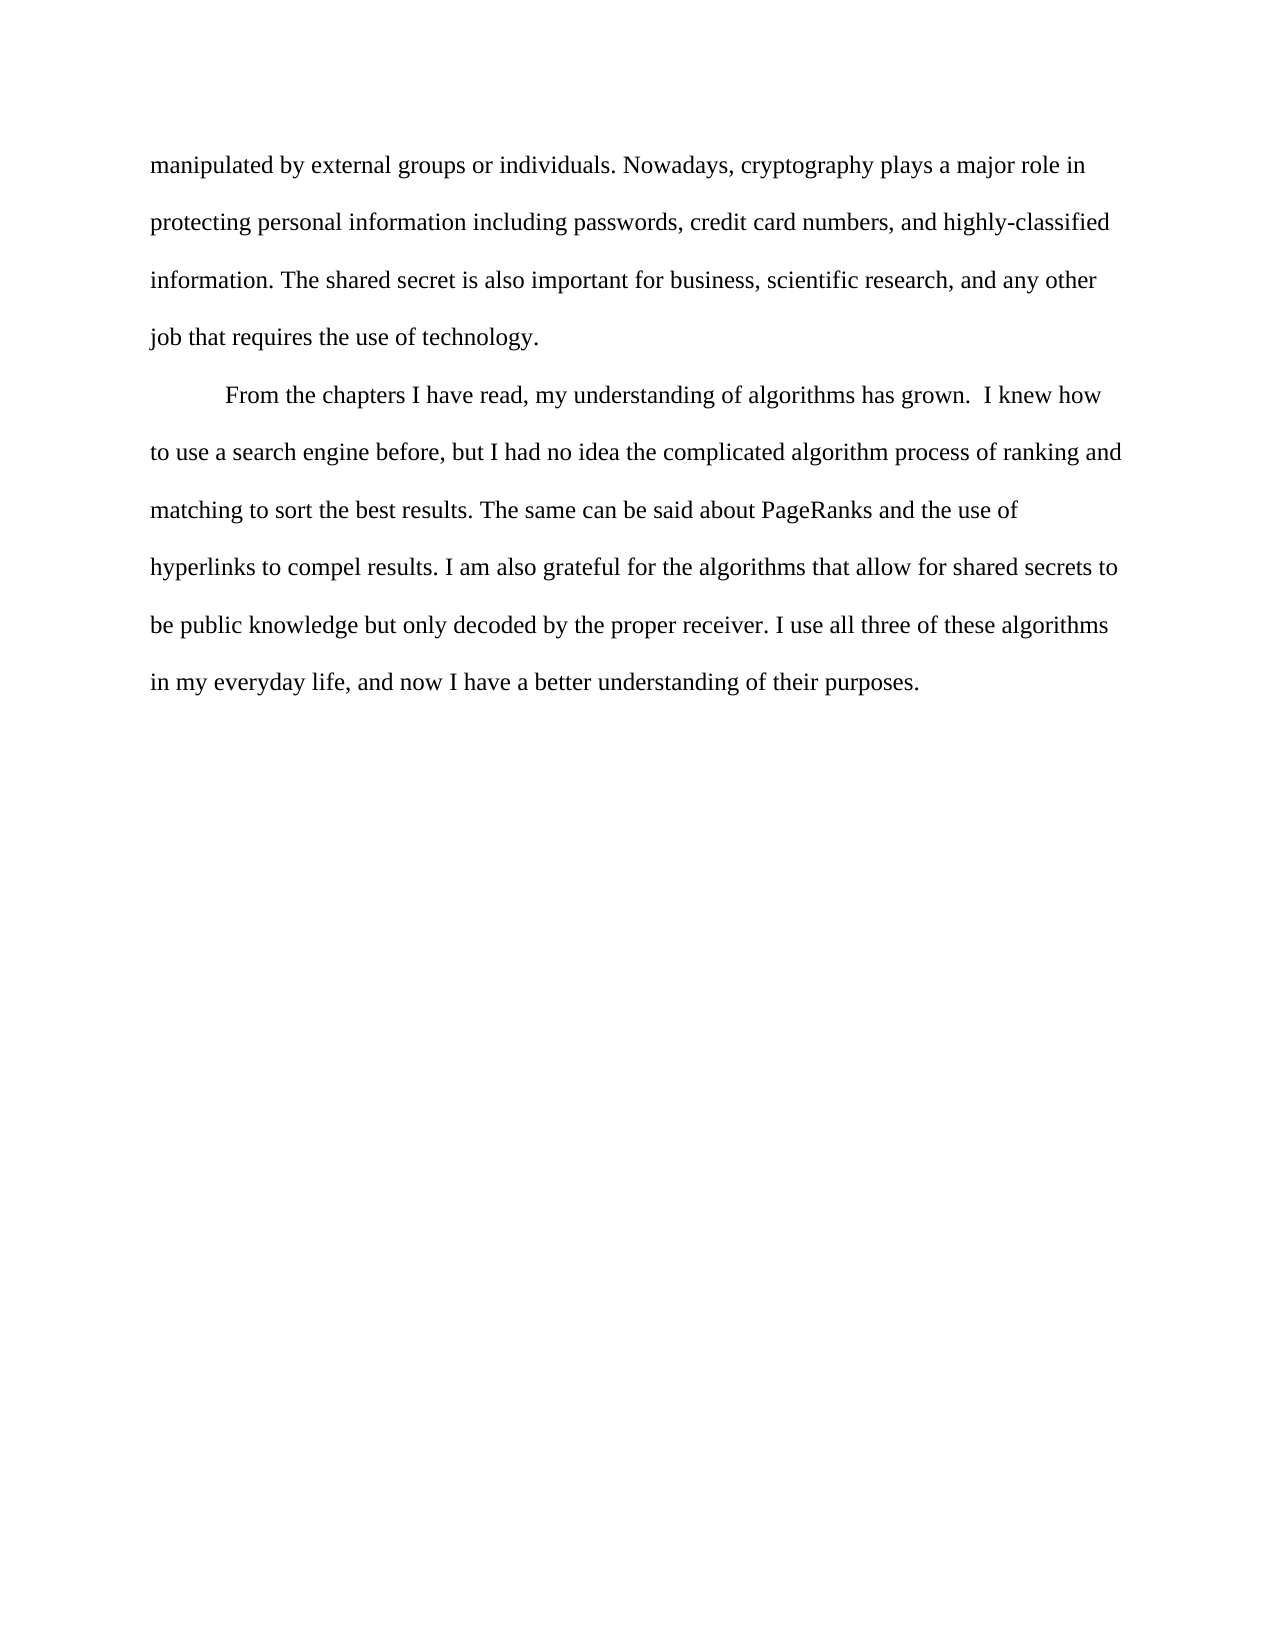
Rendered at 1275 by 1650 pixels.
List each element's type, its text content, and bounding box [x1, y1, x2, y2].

text From the chapters I have read, my understanding of algorithms has grown. I knew how to use a search engine before, but I had no idea the complicated algorithm process of ranking and matching to sort the best results. The same can be said about PageRanks and the use of hyperlinks to compel results. I am also grateful for the algorithms that allow for shared secrets to be public knowledge but only decoded by the proper receiver. I use all three of these algorithms in my everyday life, and now I have a better understanding of their purposes. [150, 380, 1125, 696]
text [150, 150, 1125, 351]
